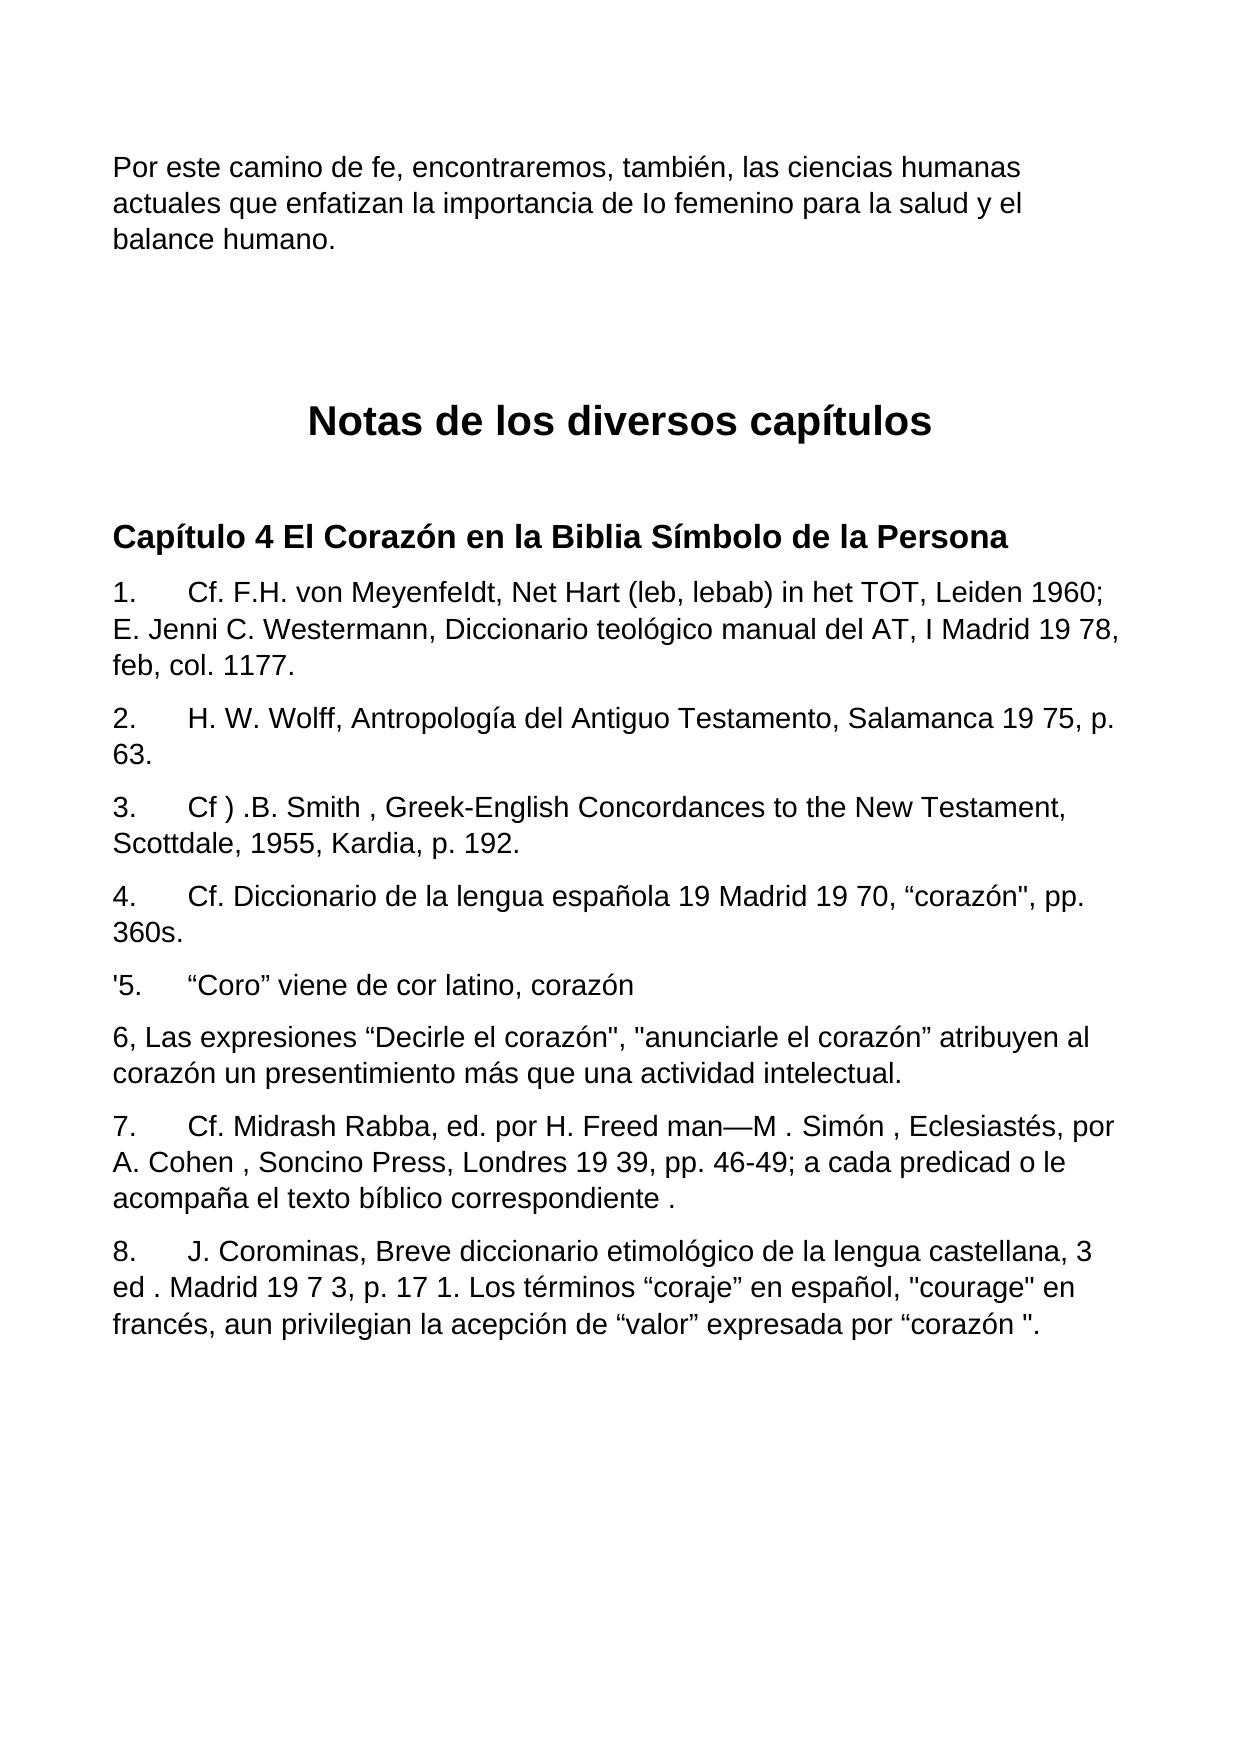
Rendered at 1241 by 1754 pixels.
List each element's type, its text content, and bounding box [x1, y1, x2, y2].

text 2. H. W. Wolff, Antropología del Antiguo Testamento, Salamanca 19 75, p. 63. [112, 701, 1128, 770]
text 1. Cf. F.H. von MeyenfeIdt, Net Hart (leb, lebab) in het TOT, Leiden 1960; E. Jenni C. Westermann, Diccionario teológico manual del AT, I Madrid 19 78, feb, col. 1177. [112, 576, 1128, 681]
text Por este camino de fe, encontraremos, también, las ciencias humanas actuales que enfatizan la importancia de Io femenino para la salud y el balance humano. [112, 150, 1128, 256]
text 4. Cf. Diccionario de la lengua española 19 Madrid 19 70, “corazón", pp. 360s. [112, 878, 1128, 948]
text '5. “Coro” viene de cor latino, corazón [112, 967, 1128, 1001]
text Notas de los diversos capítulos [112, 396, 1128, 444]
text 3. Cf ) .B. Smith , Greek-English Concordances to the New Testament, Scottdale, 1955, Kardia, p. 192. [112, 789, 1128, 859]
text Capítulo 4 El Corazón en la Biblia Símbolo de la Persona [112, 517, 1128, 556]
text 8. J. Corominas, Breve diccionario etimológico de la lengua castellana, 3 ed . Madrid 19 7 3, p. 17 1. Los términos “coraje” en español, "courage" en francés, aun privilegian la acepción de “valor” expresada por “corazón ". [112, 1234, 1128, 1340]
text 7. Cf. Midrash Rabba, ed. por H. Freed man—M . Simón , Eclesiastés, por A. Cohen , Soncino Press, Londres 19 39, pp. 46-49; a cada predicad o le acompaña el texto bíblico correspondiente . [112, 1109, 1128, 1215]
text 6, Las expresiones “Decirle el corazón", "anunciarle el corazón” atribuyen al corazón un presentimiento más que una actividad intelectual. [112, 1020, 1128, 1090]
